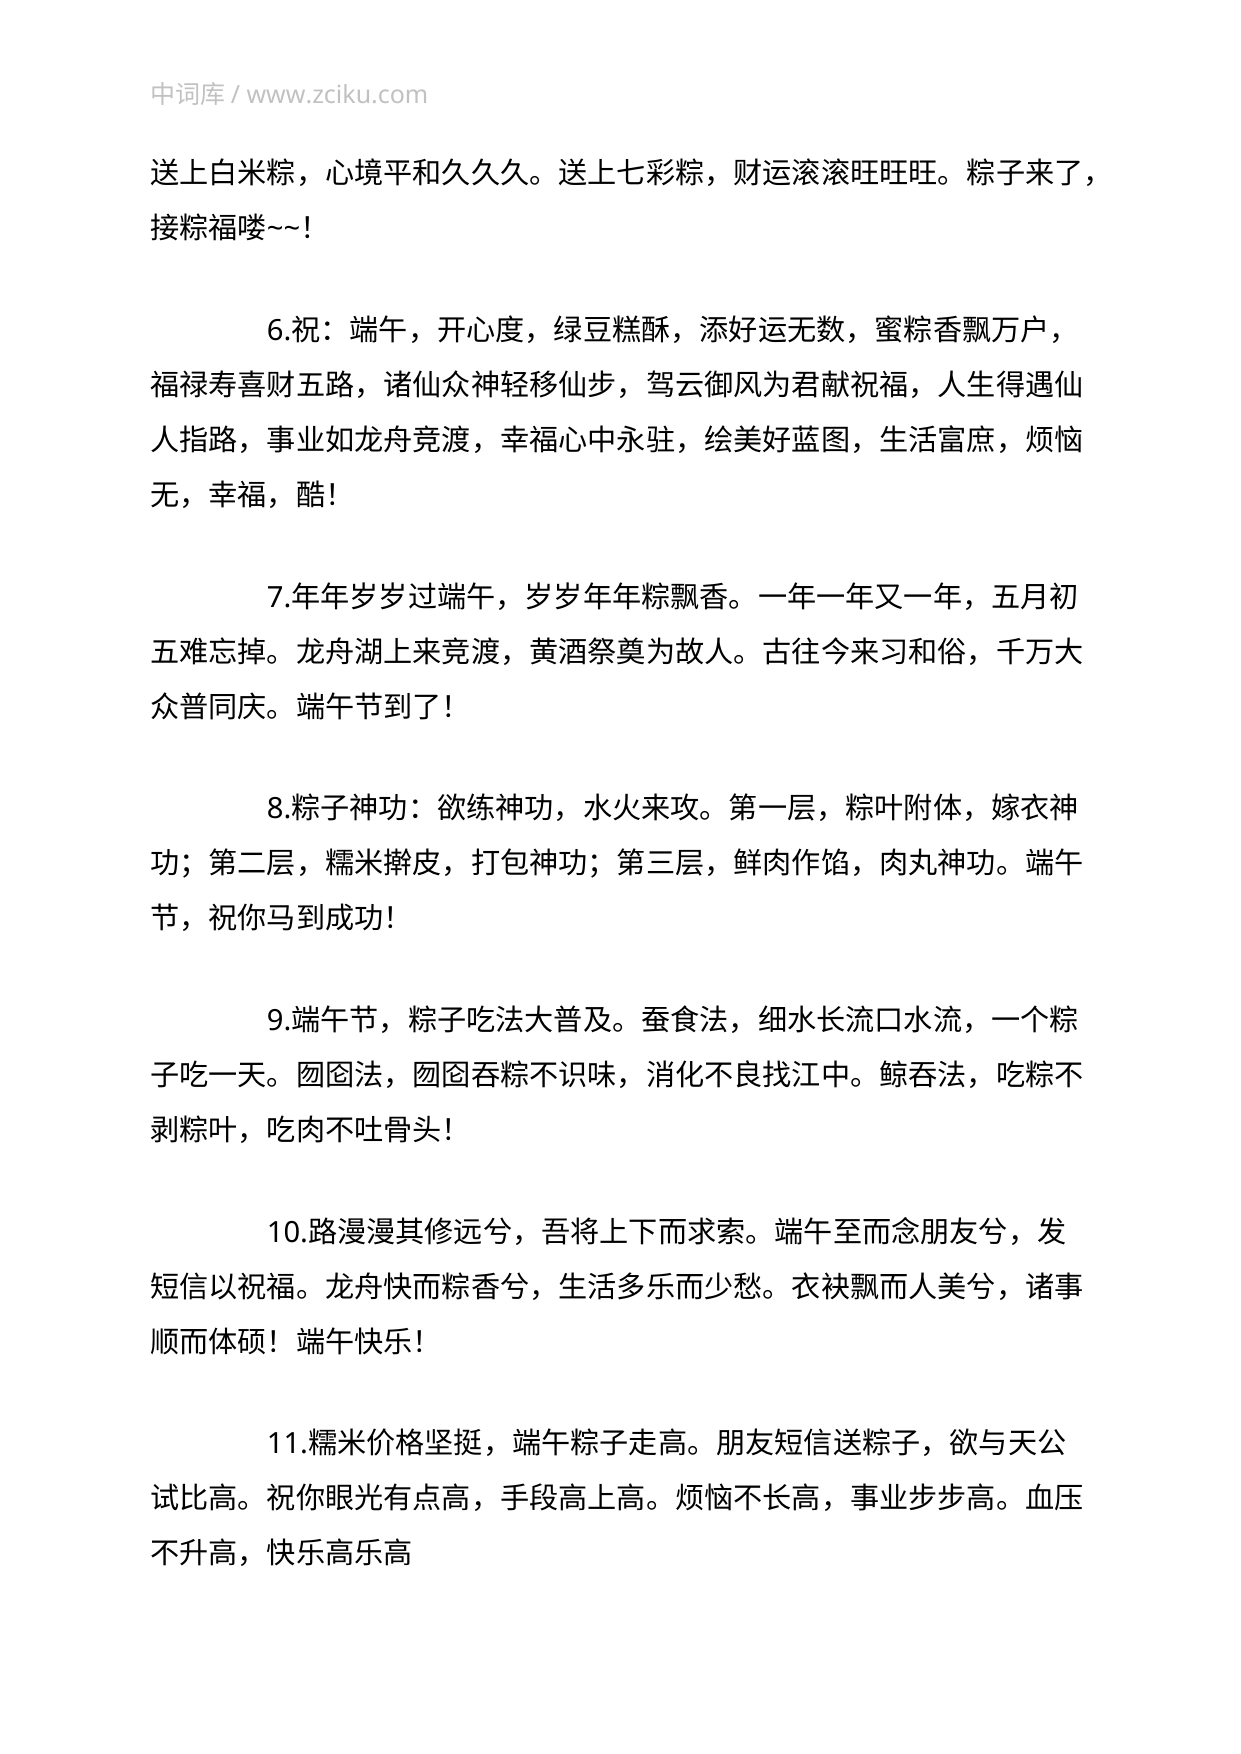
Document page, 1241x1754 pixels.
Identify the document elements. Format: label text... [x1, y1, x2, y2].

text 10.路漫漫其修远兮，吾将上下而求索。端午至而念朋友兮，发短信以祝福。龙舟快而粽香兮，生活多乐而少愁。衣袂飘而人美兮，诸事顺而体硕！端午快乐！ [150, 1208, 1090, 1361]
text 9.端午节，粽子吃法大普及。蚕食法，细水长流口水流，一个粽子吃一天。囫囵法，囫囵吞粽不识味，消化不良找江中。鲸吞法，吃粽不剥粽叶，吃肉不吐骨头！ [150, 997, 1090, 1149]
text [150, 150, 1090, 247]
text 8.粽子神功：欲练神功，水火来攻。第一层，粽叶附体，嫁衣神功；第二层，糯米擀皮，打包神功；第三层，鲜肉作馅，肉丸神功。端午节，祝你马到成功！ [150, 785, 1090, 937]
text 7.年年岁岁过端午，岁岁年年粽飘香。一年一年又一年，五月初五难忘掉。龙舟湖上来竞渡，黄酒祭奠为故人。古往今来习和俗，千万大众普同庆。端午节到了！ [150, 573, 1090, 726]
text 11.糯米价格坚挺，端午粽子走高。朋友短信送粽子，欲与天公试比高。祝你眼光有点高，手段高上高。烦恼不长高，事业步步高。血压不升高，快乐高乐高 [150, 1420, 1090, 1572]
text 6.祝：端午，开心度，绿豆糕酥，添好运无数，蜜粽香飘万户，福禄寿喜财五路，诸仙众神轻移仙步，驾云御风为君献祝福，人生得遇仙人指路，事业如龙舟竞渡，幸福心中永驻，绘美好蓝图，生活富庶，烦恼无，幸福，酷！ [150, 307, 1090, 514]
